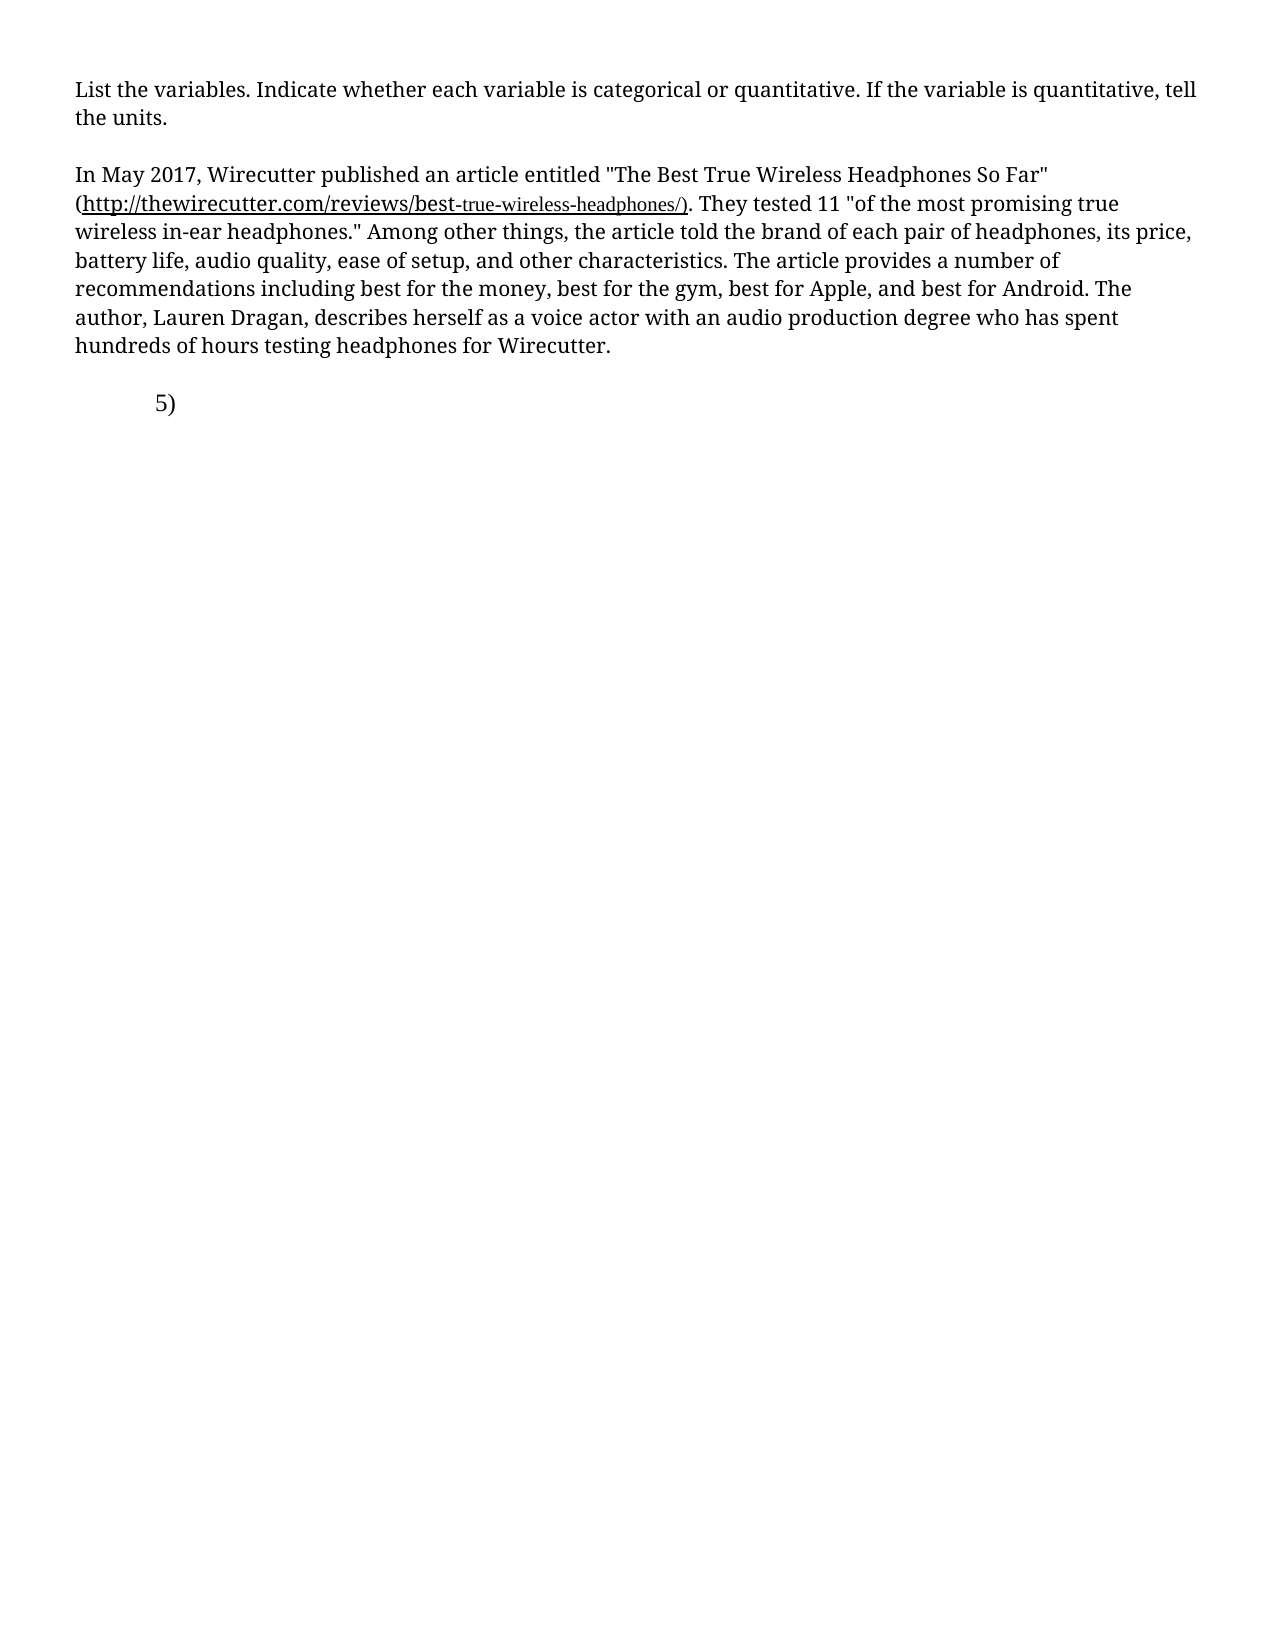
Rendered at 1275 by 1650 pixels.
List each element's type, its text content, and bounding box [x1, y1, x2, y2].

text 5) [112, 388, 176, 417]
text In May 2017, Wirecutter published an article entitled "The Best True Wireless Headphones So Far" (http://thewirecutter.com/reviews/best-true-wireless-headphones/). They tested 11 "of the most promising true wireless in-ear headphones." Among other things, the article told the brand of each pair of headphones, its price, battery life, audio quality, ease of setup, and other characteristics. The article provides a number of recommendations including best for the money, best for the gym, best for Apple, and best for Android. The author, Lauren Dragan, describes herself as a voice actor with an audio production degree who has spent hundreds of hours testing headphones for Wirecutter. [75, 161, 1200, 360]
text List the variables. Indicate whether each variable is categorical or quantitative. If the variable is quantitative, tell the units. [75, 75, 1200, 132]
